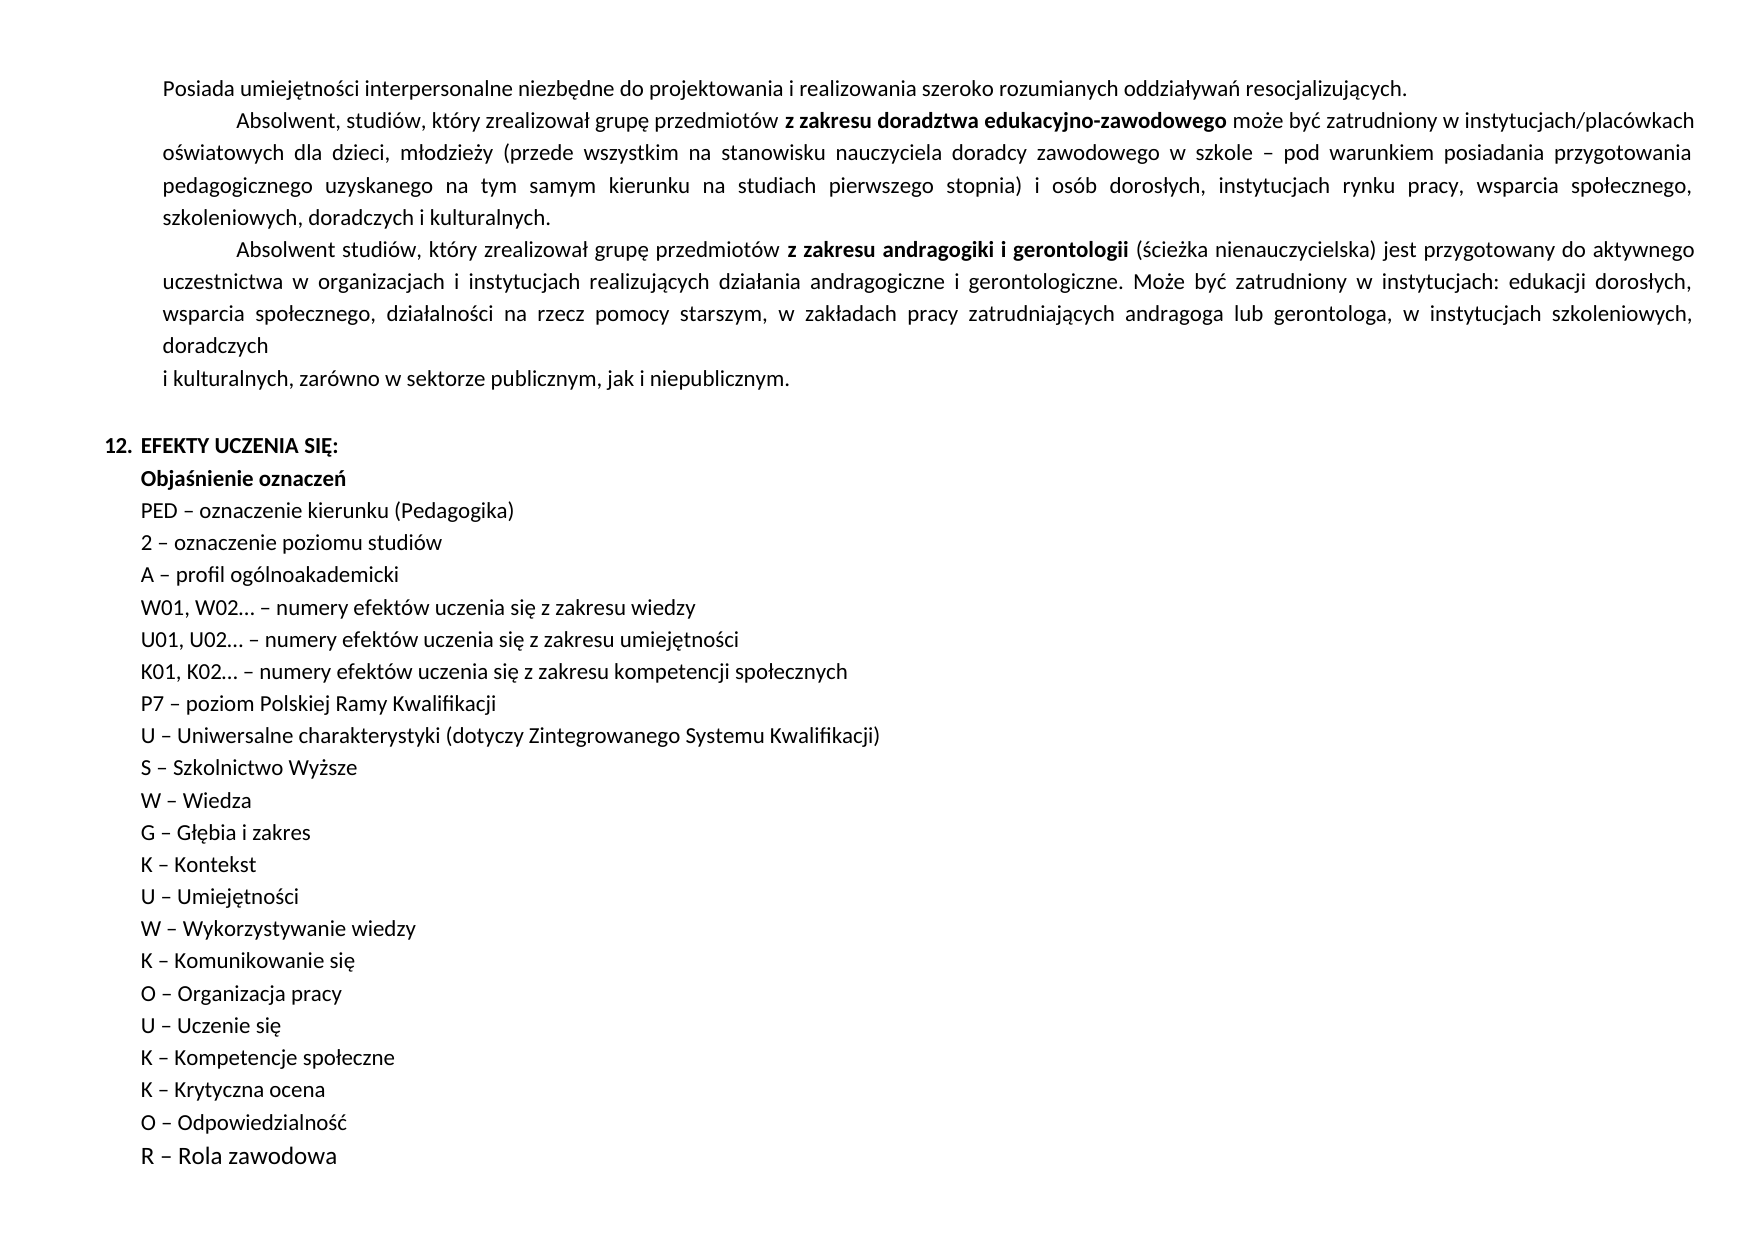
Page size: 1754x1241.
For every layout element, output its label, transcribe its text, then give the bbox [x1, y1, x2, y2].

text Posiada umiejętności interpersonalne niezbędne do projektowania i realizowania szeroko rozumianych oddziaływań resocjalizujących. [163, 74, 1695, 102]
text R – Rola zawodowa [141, 1140, 1710, 1170]
text O – Odpowiedzialność [141, 1108, 1710, 1136]
text 2 – oznaczenie poziomu studiów [141, 528, 1710, 556]
text W – Wiedza [141, 786, 1710, 814]
text Absolwent, studiów, który zrealizował grupę przedmiotów z zakresu doradztwa edukacyjno-zawodowego może być zatrudniony w instytucjach/placówkach oświatowych dla dzieci, młodzieży (przede wszystkim na stanowisku nauczyciela doradcy zawodowego w szkole – pod warunkiem posiadania przygotowania pedagogicznego uzyskanego na tym samym kierunku na studiach pierwszego stopnia) i osób dorosłych, instytucjach rynku pracy, wsparcia społecznego, szkoleniowych, doradczych i kulturalnych. [162, 106, 1695, 231]
subtitle EFEKTY UCZENIA SIĘ: [104, 432, 1710, 460]
text K01, K02… – numery efektów uczenia się z zakresu kompetencji społecznych [141, 657, 1710, 685]
text Absolwent studiów, który zrealizował grupę przedmiotów z zakresu andragogiki i gerontologii (ścieżka nienauczycielska) jest przygotowany do aktywnego uczestnictwa w organizacjach i instytucjach realizujących działania andragogiczne i gerontologiczne. Może być zatrudniony w instytucjach: edukacji dorosłych, wsparcia społecznego, działalności na rzecz pomocy starszym, w zakładach pracy zatrudniających andragoga lub gerontologa, w instytucjach szkoleniowych, doradczych i kulturalnych, zarówno w sektorze publicznym, jak i niepublicznym. [162, 235, 1696, 392]
text G – Głębia i zakres [67, 818, 1710, 846]
text A – profil ogólnoakademicki [141, 560, 1710, 588]
text S – Szkolnictwo Wyższe [141, 753, 1710, 782]
text W – Wykorzystywanie wiedzy [141, 914, 1710, 942]
text PED – oznaczenie kierunku (Pedagogika) [141, 496, 1710, 524]
text U – Uczenie się [141, 1011, 1710, 1039]
text O – Organizacja pracy [141, 979, 1710, 1007]
text U – Umiejętności [141, 882, 1710, 910]
text P7 – poziom Polskiej Ramy Kwalifikacji [141, 689, 1710, 717]
text K – Kompetencje społeczne [141, 1043, 1710, 1071]
text U01, U02… – numery efektów uczenia się z zakresu umiejętności [141, 625, 1710, 653]
text K – Komunikowanie się [141, 947, 1710, 975]
text U – Uniwersalne charakterystyki (dotyczy Zintegrowanego Systemu Kwalifikacji) [141, 721, 1710, 749]
text W01, W02… – numery efektów uczenia się z zakresu wiedzy [141, 593, 1710, 621]
text K – Krytyczna ocena [141, 1075, 1710, 1103]
text Objaśnienie oznaczeń [141, 464, 1710, 492]
text K – Kontekst [141, 850, 1710, 878]
